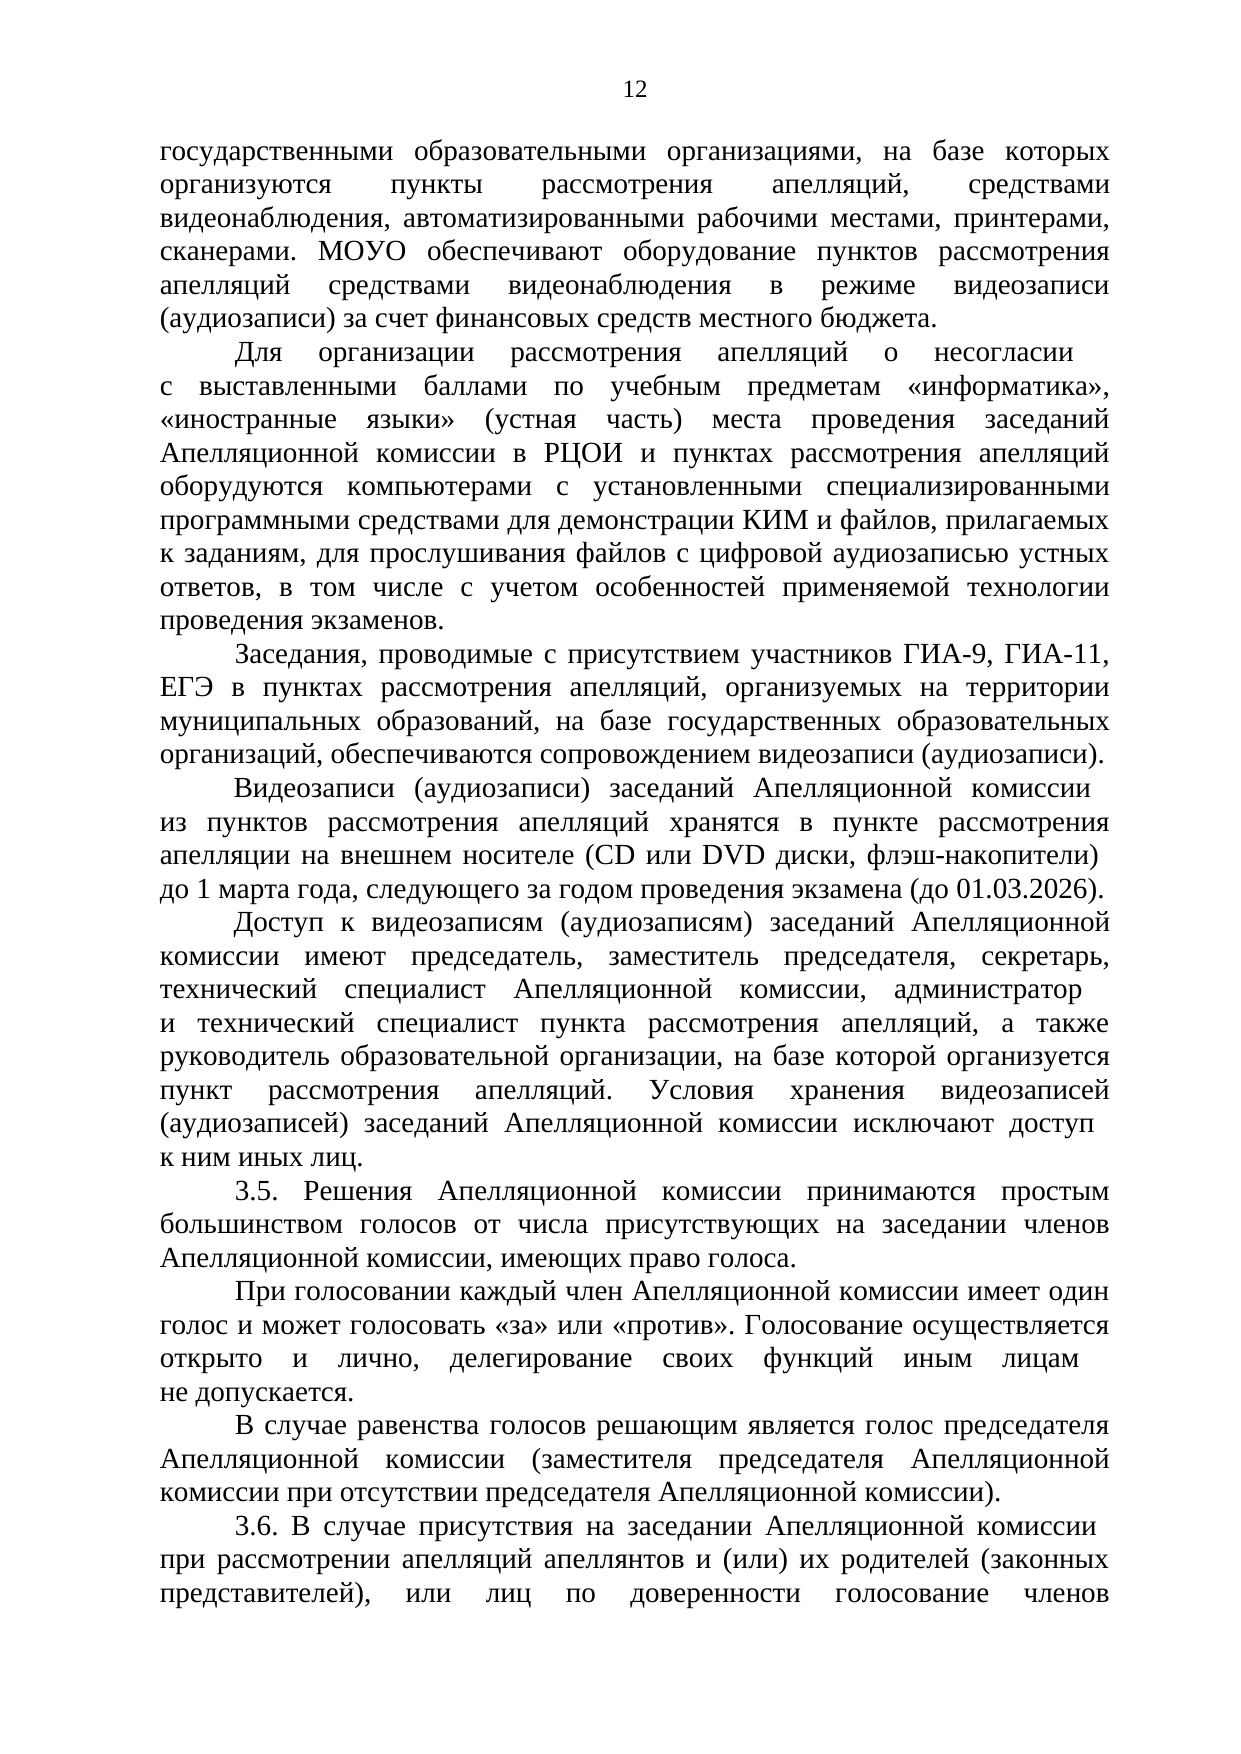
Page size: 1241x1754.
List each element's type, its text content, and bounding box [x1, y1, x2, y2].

text Для организации рассмотрения апелляций о несогласии с выставленными баллами по учебным предметам «информатика», «иностранные языки» (устная часть) места проведения заседаний Апелляционной комиссии в РЦОИ и пунктах рассмотрения апелляций оборудуются компьютерами с установленными специализированными программными средствами для демонстрации КИМ и файлов, прилагаемых к заданиям, для прослушивания файлов с цифровой аудиозаписью устных ответов, в том числе с учетом особенностей применяемой технологии проведения экзаменов. [159, 334, 1110, 636]
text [159, 133, 1110, 334]
text В случае равенства голосов решающим является голос председателя Апелляционной комиссии (заместителя председателя Апелляционной комиссии при отсутствии председателя Апелляционной комиссии). [159, 1407, 1110, 1508]
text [159, 1508, 1110, 1609]
text При голосовании каждый член Апелляционной комиссии имеет один голос и может голосовать «за» или «против». Голосование осуществляется открыто и лично, делегирование своих функций иным лицам не допускается. [159, 1273, 1110, 1407]
text Заседания, проводимые с присутствием участников ГИА-9, ГИА-11, ЕГЭ в пунктах рассмотрения апелляций, организуемых на территории муниципальных образований, на базе государственных образовательных организаций, обеспечиваются сопровождением видеозаписи (аудиозаписи). [159, 636, 1110, 770]
text Видеозаписи (аудиозаписи) заседаний Апелляционной комиссии из пунктов рассмотрения апелляций хранятся в пункте рассмотрения апелляции на внешнем носителе (CD или DVD диски, флэш-накопители) до 1 марта года, следующего за годом проведения экзамена (до 01.03.2026). [159, 770, 1110, 904]
text Доступ к видеозаписям (аудиозаписям) заседаний Апелляционной комиссии имеют председатель, заместитель председателя, секретарь, технический специалист Апелляционной комиссии, администратор и технический специалист пункта рассмотрения апелляций, а также руководитель образовательной организации, на базе которой организуется пункт рассмотрения апелляций. Условия хранения видеозаписей (аудиозаписей) заседаний Апелляционной комиссии исключают доступ к ним иных лиц. [159, 904, 1110, 1173]
text 3.5. Решения Апелляционной комиссии принимаются простым большинством голосов от числа присутствующих на заседании членов Апелляционной комиссии, имеющих право голоса. [159, 1173, 1110, 1273]
